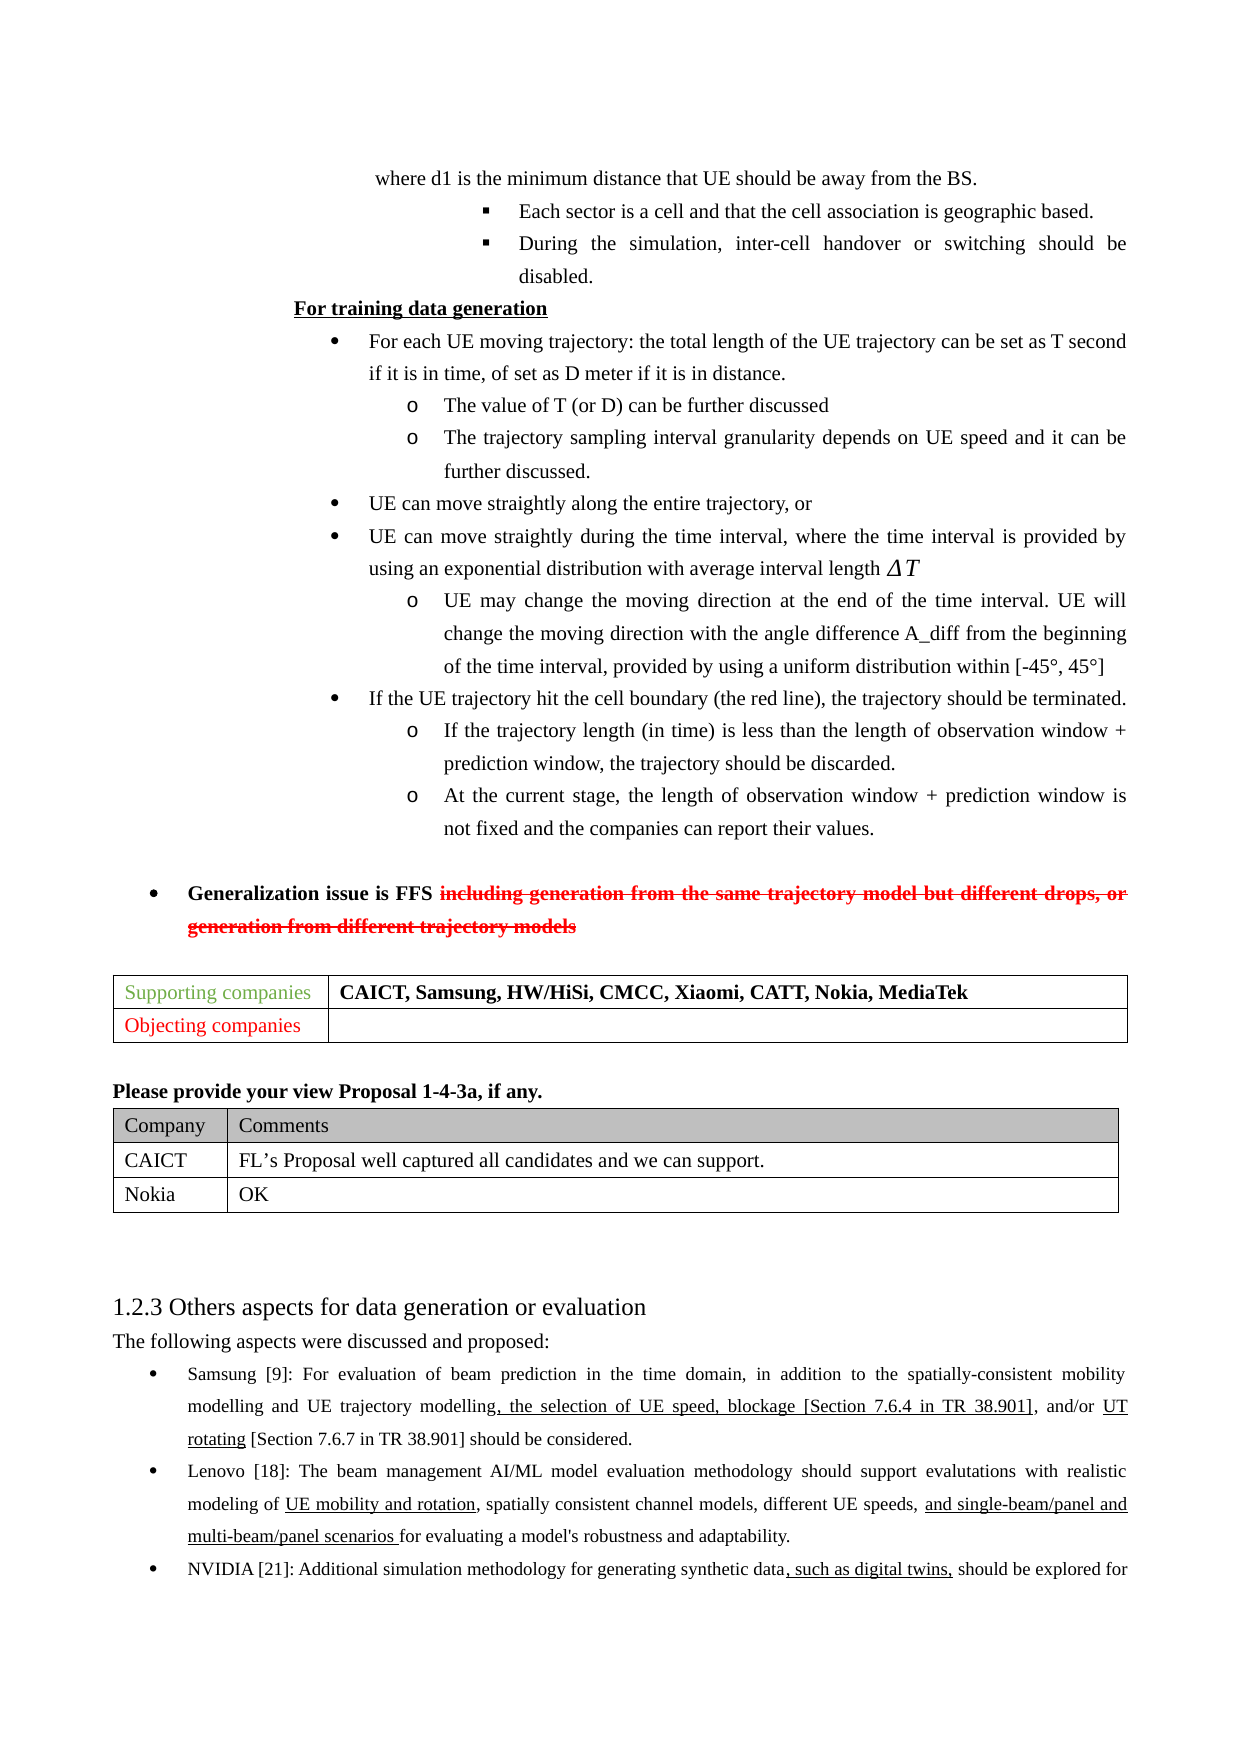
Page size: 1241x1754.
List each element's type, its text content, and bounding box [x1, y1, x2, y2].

text The following aspects were discussed and proposed: [112, 1325, 1128, 1357]
table_cell OK [228, 1178, 1118, 1212]
list Generalization issue is FFS including generation from the same trajectory model but different drops, or generation from different trajectory models [150, 877, 1128, 942]
table_cell [329, 1009, 1127, 1042]
subtitle 1.2.3 Others aspects for data generation or evaluation [112, 1290, 1128, 1323]
table_cell Nokia [114, 1178, 227, 1212]
list UE can move straightly during the time interval, where the time interval is provided by using an exponential distribution with average interval length [331, 519, 1128, 584]
table_header Supporting companies [114, 976, 328, 1008]
list For each UE moving trajectory: the total length of the UE trajectory can be set as T second if it is in time, of set as D meter if it is in distance. [331, 324, 1128, 389]
list Lenovo [18]: The beam management AI/ML model evaluation methodology should support evalutations with realistic modeling of UE mobility and rotation, spatially consistent channel models, different UE speeds, and single-beam/panel and multi-beam/panel scenarios for evaluating a model's robustness and adaptability. [150, 1455, 1128, 1552]
table_header Comments [228, 1109, 1118, 1142]
list UE may change the moving direction at the end of the time interval. UE will change the moving direction with the angle difference A_diff from the beginning of the time interval, provided by using a uniform distribution within [-45°, 45°] [406, 584, 1128, 682]
table_header CAICT, Samsung, HW/HiSi, CMCC, Xiaomi, CATT, Nokia, MediaTek [329, 976, 1127, 1008]
list If the trajectory length (in time) is less than the length of observation window + prediction window, the trajectory should be discarded. [406, 714, 1128, 779]
list UE can move straightly along the entire trajectory, or [331, 487, 1128, 519]
list If the UE trajectory hit the cell boundary (the red line), the trajectory should be terminated. [331, 682, 1128, 714]
table_cell CAICT [114, 1143, 227, 1177]
list where d1 is the minimum distance that UE should be away from the BS. [375, 162, 1128, 194]
text For training data generation [294, 292, 1128, 324]
text Please provide your view Proposal 1-4-3a, if any. [112, 1075, 1128, 1108]
list The trajectory sampling interval granularity depends on UE speed and it can be further discussed. [406, 422, 1128, 487]
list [150, 1552, 1128, 1585]
list The value of T (or D) can be further discussed [406, 389, 1128, 422]
table_cell Objecting companies [114, 1009, 328, 1042]
list During the simulation, inter-cell handover or switching should be disabled. [481, 227, 1128, 292]
table_header Company [114, 1109, 227, 1142]
list Each sector is a cell and that the cell association is geographic based. [481, 194, 1128, 227]
list Samsung [9]: For evaluation of beam prediction in the time domain, in addition to the spatially-consistent mobility modelling and UE trajectory modelling, the selection of UE speed, blockage [Section 7.6.4 in TR 38.901], and/or UT rotating [Section 7.6.7 in TR 38.901] should be considered. [150, 1357, 1128, 1455]
table_cell FL’s Proposal well captured all candidates and we can support. [228, 1143, 1118, 1177]
list At the current stage, the length of observation window + prediction window is not fixed and the companies can report their values. [406, 779, 1128, 844]
